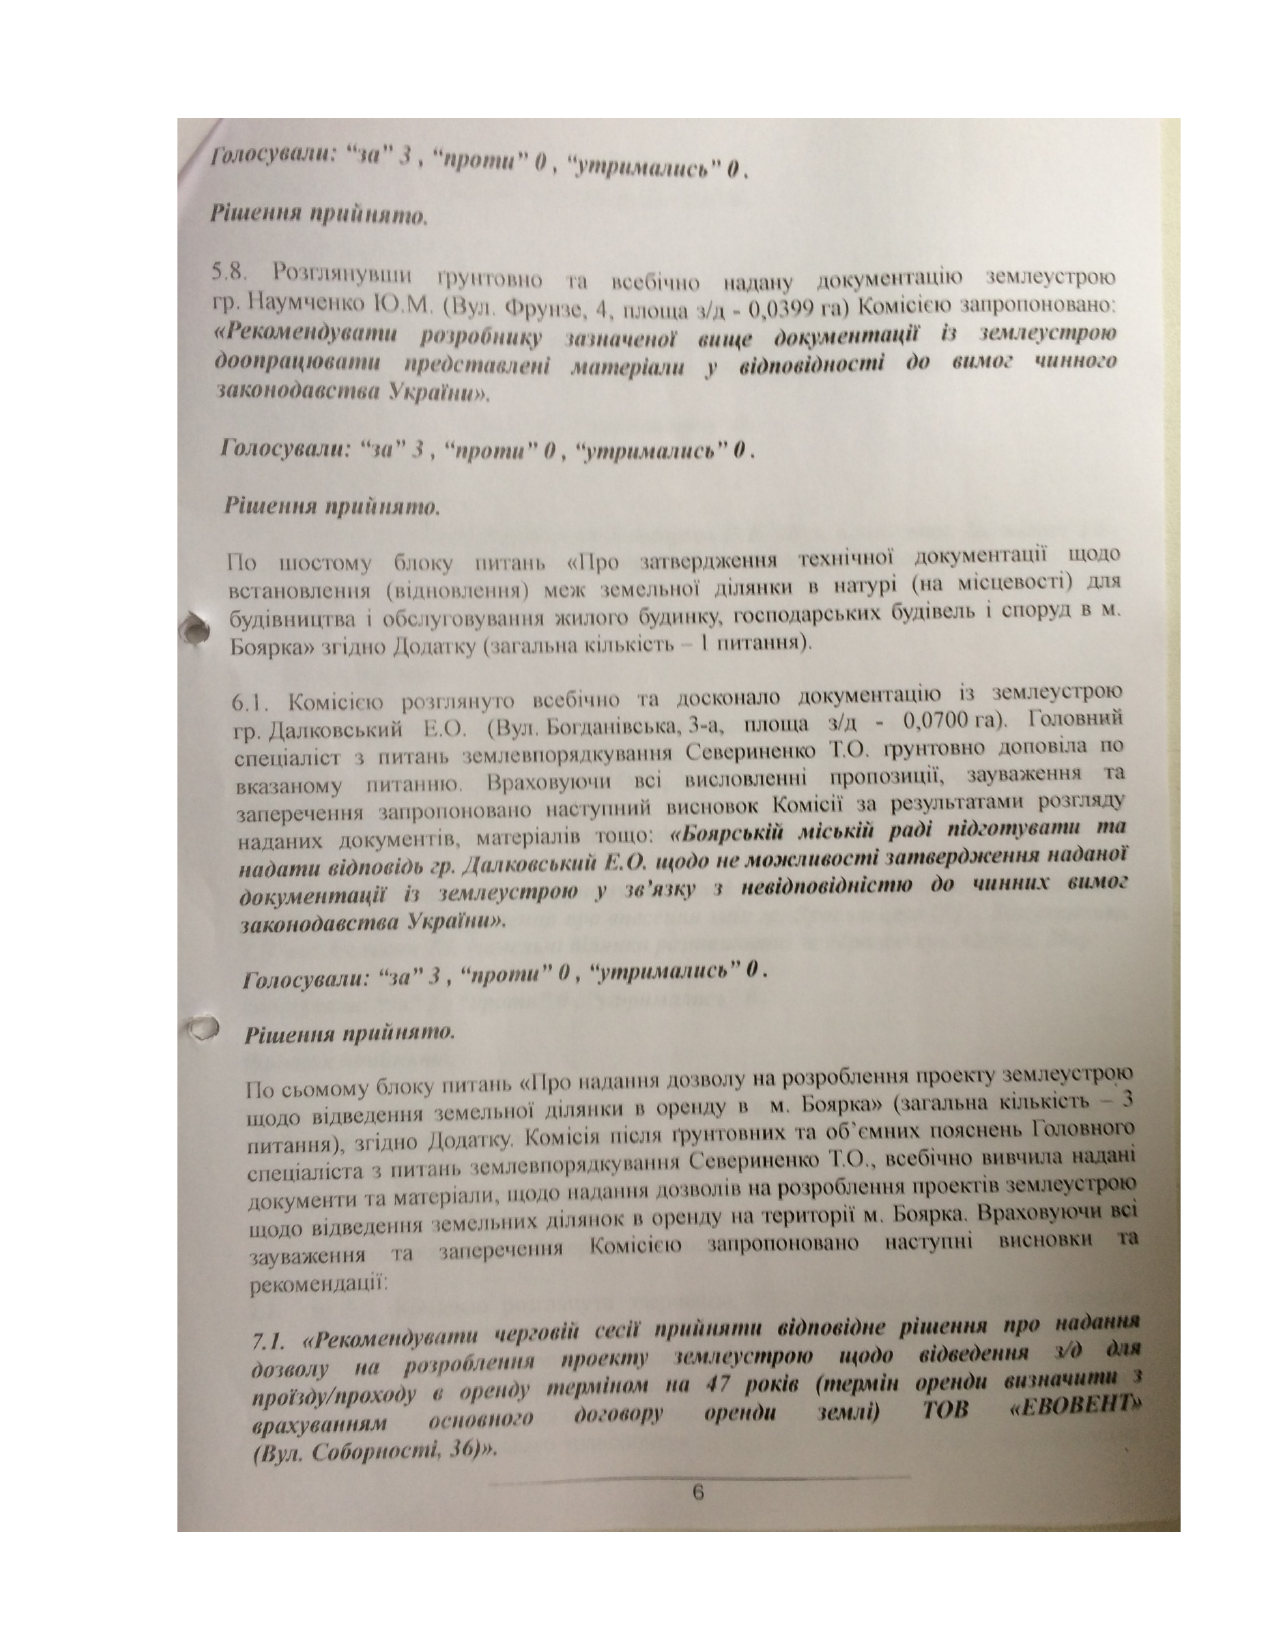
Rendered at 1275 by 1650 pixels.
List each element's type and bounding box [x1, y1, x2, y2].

picture [177, 118, 1181, 1532]
